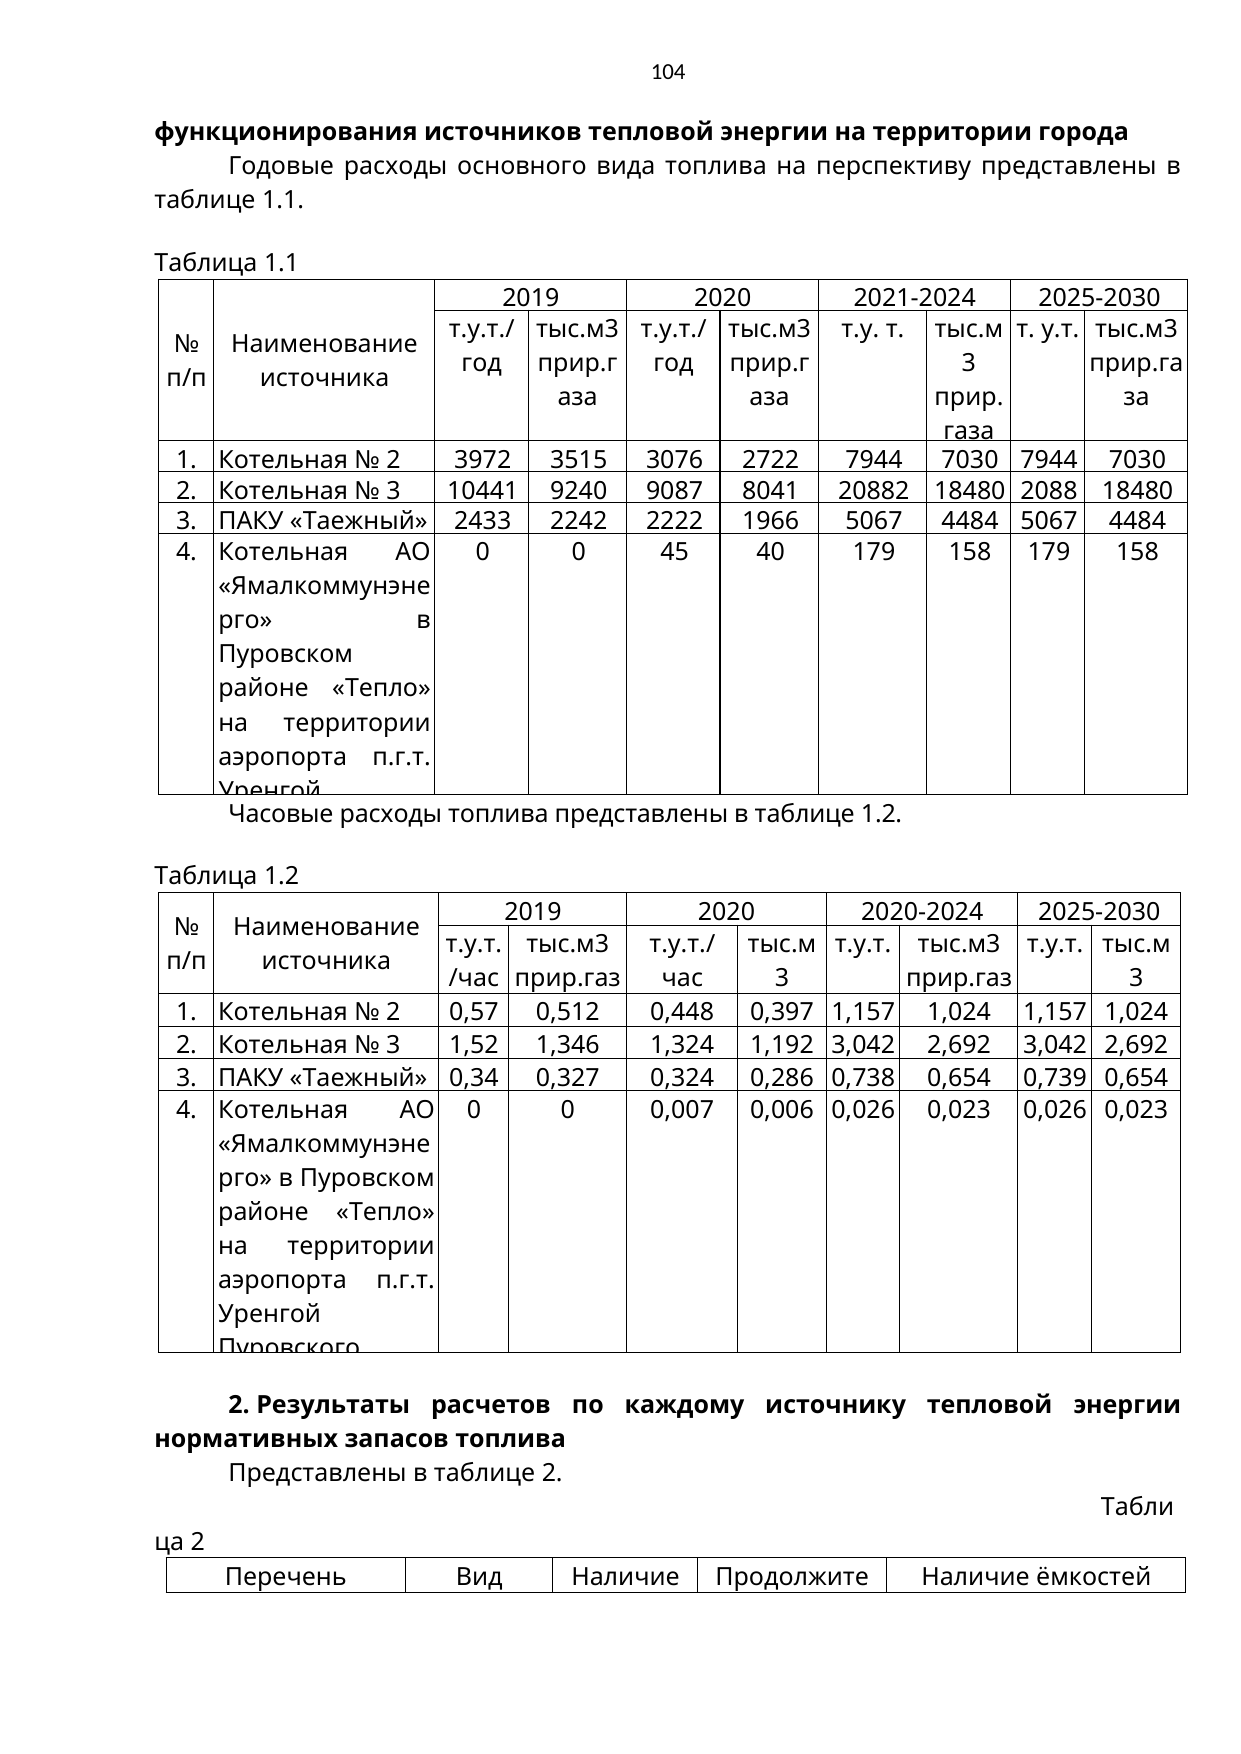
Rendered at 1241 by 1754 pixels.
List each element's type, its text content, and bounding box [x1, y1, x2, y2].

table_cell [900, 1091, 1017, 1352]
text Таблица 1.1 [154, 216, 1182, 278]
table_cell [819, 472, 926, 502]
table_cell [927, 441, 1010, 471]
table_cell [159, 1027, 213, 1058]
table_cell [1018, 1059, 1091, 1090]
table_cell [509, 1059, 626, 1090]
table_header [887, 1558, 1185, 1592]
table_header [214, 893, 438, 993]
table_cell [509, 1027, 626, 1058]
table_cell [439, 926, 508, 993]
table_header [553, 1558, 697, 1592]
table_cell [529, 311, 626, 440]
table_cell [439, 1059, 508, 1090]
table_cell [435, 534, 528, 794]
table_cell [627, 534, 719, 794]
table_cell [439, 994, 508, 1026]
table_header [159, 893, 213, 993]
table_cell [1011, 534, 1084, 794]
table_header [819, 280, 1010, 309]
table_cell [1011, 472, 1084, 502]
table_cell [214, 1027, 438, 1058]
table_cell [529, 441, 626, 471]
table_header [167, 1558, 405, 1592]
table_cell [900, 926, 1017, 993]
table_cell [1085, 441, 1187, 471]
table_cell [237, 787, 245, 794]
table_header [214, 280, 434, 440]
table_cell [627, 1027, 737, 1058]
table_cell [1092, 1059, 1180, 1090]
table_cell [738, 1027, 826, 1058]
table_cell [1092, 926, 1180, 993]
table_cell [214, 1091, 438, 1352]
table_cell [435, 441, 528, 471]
text Таблица 1.2 [154, 829, 1182, 892]
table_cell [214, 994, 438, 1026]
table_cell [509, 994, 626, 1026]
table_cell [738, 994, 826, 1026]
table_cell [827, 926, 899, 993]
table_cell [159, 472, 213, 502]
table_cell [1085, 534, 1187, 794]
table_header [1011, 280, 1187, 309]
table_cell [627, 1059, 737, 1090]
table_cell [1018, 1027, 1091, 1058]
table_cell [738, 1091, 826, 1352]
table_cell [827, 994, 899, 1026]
text Таблица 2 [154, 1489, 1182, 1557]
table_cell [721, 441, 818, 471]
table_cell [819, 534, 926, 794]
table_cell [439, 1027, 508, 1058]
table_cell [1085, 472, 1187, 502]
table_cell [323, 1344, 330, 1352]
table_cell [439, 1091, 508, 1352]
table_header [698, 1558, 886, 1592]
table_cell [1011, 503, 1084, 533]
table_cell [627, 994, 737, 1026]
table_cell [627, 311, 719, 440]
text Годовые расходы основного вида топлива на перспективу представлены в таблице 1.1. [154, 148, 1182, 216]
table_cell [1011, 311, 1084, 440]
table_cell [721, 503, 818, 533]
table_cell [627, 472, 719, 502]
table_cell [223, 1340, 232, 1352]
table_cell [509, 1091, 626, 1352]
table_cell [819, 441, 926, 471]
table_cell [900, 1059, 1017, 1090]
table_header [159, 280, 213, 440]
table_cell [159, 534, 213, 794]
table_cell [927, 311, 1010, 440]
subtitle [154, 113, 1182, 148]
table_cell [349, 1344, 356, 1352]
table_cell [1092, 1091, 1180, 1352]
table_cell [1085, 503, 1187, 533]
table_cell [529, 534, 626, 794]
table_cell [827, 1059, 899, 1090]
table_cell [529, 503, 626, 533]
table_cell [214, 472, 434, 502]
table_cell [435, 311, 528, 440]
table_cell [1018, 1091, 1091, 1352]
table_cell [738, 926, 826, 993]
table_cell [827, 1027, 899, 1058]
subtitle 2. Результаты расчетов по каждому источнику тепловой энергии нормативных запасов топлива [154, 1387, 1182, 1455]
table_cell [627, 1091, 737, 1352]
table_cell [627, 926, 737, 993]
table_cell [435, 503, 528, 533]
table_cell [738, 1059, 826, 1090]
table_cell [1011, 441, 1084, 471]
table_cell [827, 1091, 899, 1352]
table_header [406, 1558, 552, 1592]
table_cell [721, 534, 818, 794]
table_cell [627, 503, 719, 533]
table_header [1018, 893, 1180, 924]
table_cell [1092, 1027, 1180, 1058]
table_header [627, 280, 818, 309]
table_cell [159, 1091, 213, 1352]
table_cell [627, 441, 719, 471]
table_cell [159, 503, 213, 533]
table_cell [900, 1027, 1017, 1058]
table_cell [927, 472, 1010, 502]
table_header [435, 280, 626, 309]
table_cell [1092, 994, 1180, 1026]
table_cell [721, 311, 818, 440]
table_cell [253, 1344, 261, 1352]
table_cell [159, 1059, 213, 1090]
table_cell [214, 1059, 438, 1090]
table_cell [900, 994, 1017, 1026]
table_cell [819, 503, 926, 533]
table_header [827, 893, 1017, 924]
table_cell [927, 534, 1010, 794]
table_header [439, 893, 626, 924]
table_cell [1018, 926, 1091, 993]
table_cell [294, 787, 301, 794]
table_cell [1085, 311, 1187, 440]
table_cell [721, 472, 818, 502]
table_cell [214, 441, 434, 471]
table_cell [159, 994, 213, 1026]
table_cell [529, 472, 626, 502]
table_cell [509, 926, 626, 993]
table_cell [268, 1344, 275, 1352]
text Представлены в таблице 2. [154, 1455, 1182, 1489]
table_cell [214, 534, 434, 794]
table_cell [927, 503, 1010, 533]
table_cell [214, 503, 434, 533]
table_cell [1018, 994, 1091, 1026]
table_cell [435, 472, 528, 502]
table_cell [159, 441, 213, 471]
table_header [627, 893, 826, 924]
text Часовые расходы топлива представлены в таблице 1.2. [154, 795, 1182, 829]
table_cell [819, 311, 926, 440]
